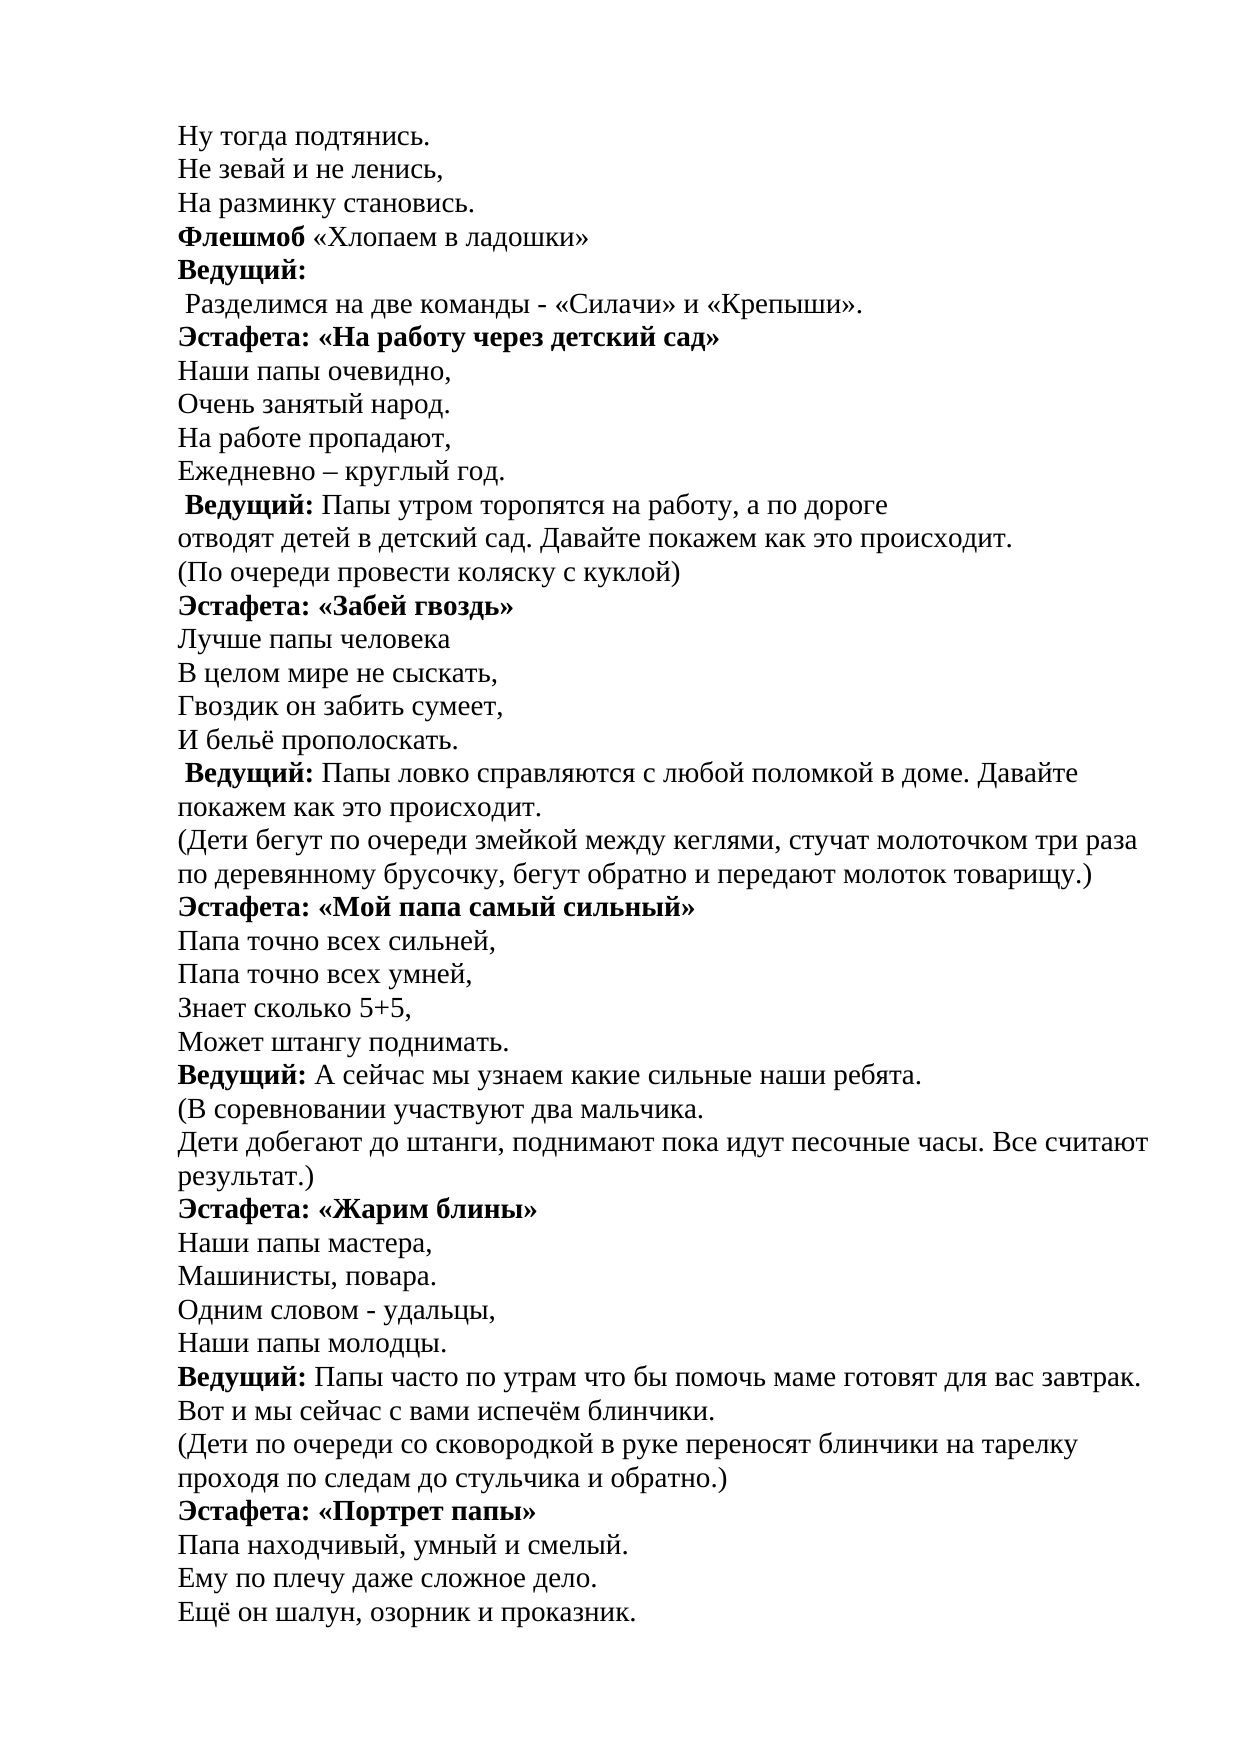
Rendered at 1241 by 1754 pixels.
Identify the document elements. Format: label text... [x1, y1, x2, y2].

text Ведущий: Папы утром торопятся на работу, а по дороге [177, 487, 1152, 521]
text Папа точно всех умней, [177, 957, 1152, 990]
text Ежедневно – круглый год. [177, 453, 1152, 487]
text Ведущий: [177, 252, 1152, 286]
text Очень занятый народ. [177, 386, 1152, 420]
text (В соревновании участвуют два мальчика. [177, 1091, 1152, 1124]
text Гвоздик он забить сумеет, [177, 688, 1152, 722]
text Ведущий: Папы часто по утрам что бы помочь маме готовят для вас завтрак. Вот и мы сейчас с вами испечём блинчики. [177, 1359, 1152, 1426]
text Машинисты, повара. [177, 1258, 1152, 1292]
text Ещё он шалун, озорник и проказник. [177, 1594, 1152, 1627]
text На разминку становись. [177, 185, 1152, 219]
text Не зевай и не ленись, [177, 152, 1152, 185]
text (Дети по очереди со сковородкой в руке переносят блинчики на тарелку проходя по следам до стульчика и обратно.) [177, 1426, 1152, 1493]
text Знает сколько 5+5, [177, 990, 1152, 1024]
text Флешмоб «Хлопаем в ладошки» [177, 219, 1152, 252]
text Одним словом - удальцы, [177, 1292, 1152, 1326]
text Ему по плечу даже сложное дело. [177, 1560, 1152, 1594]
text В целом мире не сыскать, [177, 655, 1152, 688]
text Может штангу поднимать. [177, 1024, 1152, 1057]
text Ведущий: Папы ловко справляются с любой поломкой в доме. Давайте покажем как это происходит. [177, 755, 1152, 822]
text Разделимся на две команды - «Силачи» и «Крепыши». [177, 286, 1152, 319]
text На работе пропадают, [177, 420, 1152, 453]
text Папа точно всех сильней, [177, 923, 1152, 957]
text (Дети бегут по очереди змейкой между кеглями, стучат молоточком три раза по деревянному брусочку, бегут обратно и передают молоток товарищу.) [177, 822, 1152, 889]
text Ну тогда подтянись. [177, 118, 1152, 152]
text Наши папы очевидно, [177, 353, 1152, 386]
text Эстафета: «На работу через детский сад» [177, 319, 1152, 353]
text Лучше папы человека [177, 621, 1152, 655]
text Эстафета: «Жарим блины» [177, 1191, 1152, 1225]
text Эстафета: «Забей гвоздь» [177, 588, 1152, 621]
text Папа находчивый, умный и смелый. [177, 1527, 1152, 1560]
text Дети добегают до штанги, поднимают пока идут песочные часы. Все считают результат.) [177, 1124, 1152, 1191]
text Наши папы молодцы. [177, 1326, 1152, 1359]
text Ведущий: А сейчас мы узнаем какие сильные наши ребята. [177, 1057, 1152, 1091]
text отводят детей в детский сад. Давайте покажем как это происходит. [177, 521, 1152, 554]
text (По очереди провести коляску с куклой) [177, 554, 1152, 588]
text Наши папы мастера, [177, 1225, 1152, 1258]
text Эстафета: «Портрет папы» [177, 1493, 1152, 1527]
text И бельё прополоскать. [177, 722, 1152, 755]
text Эстафета: «Мой папа самый сильный» [177, 889, 1152, 923]
